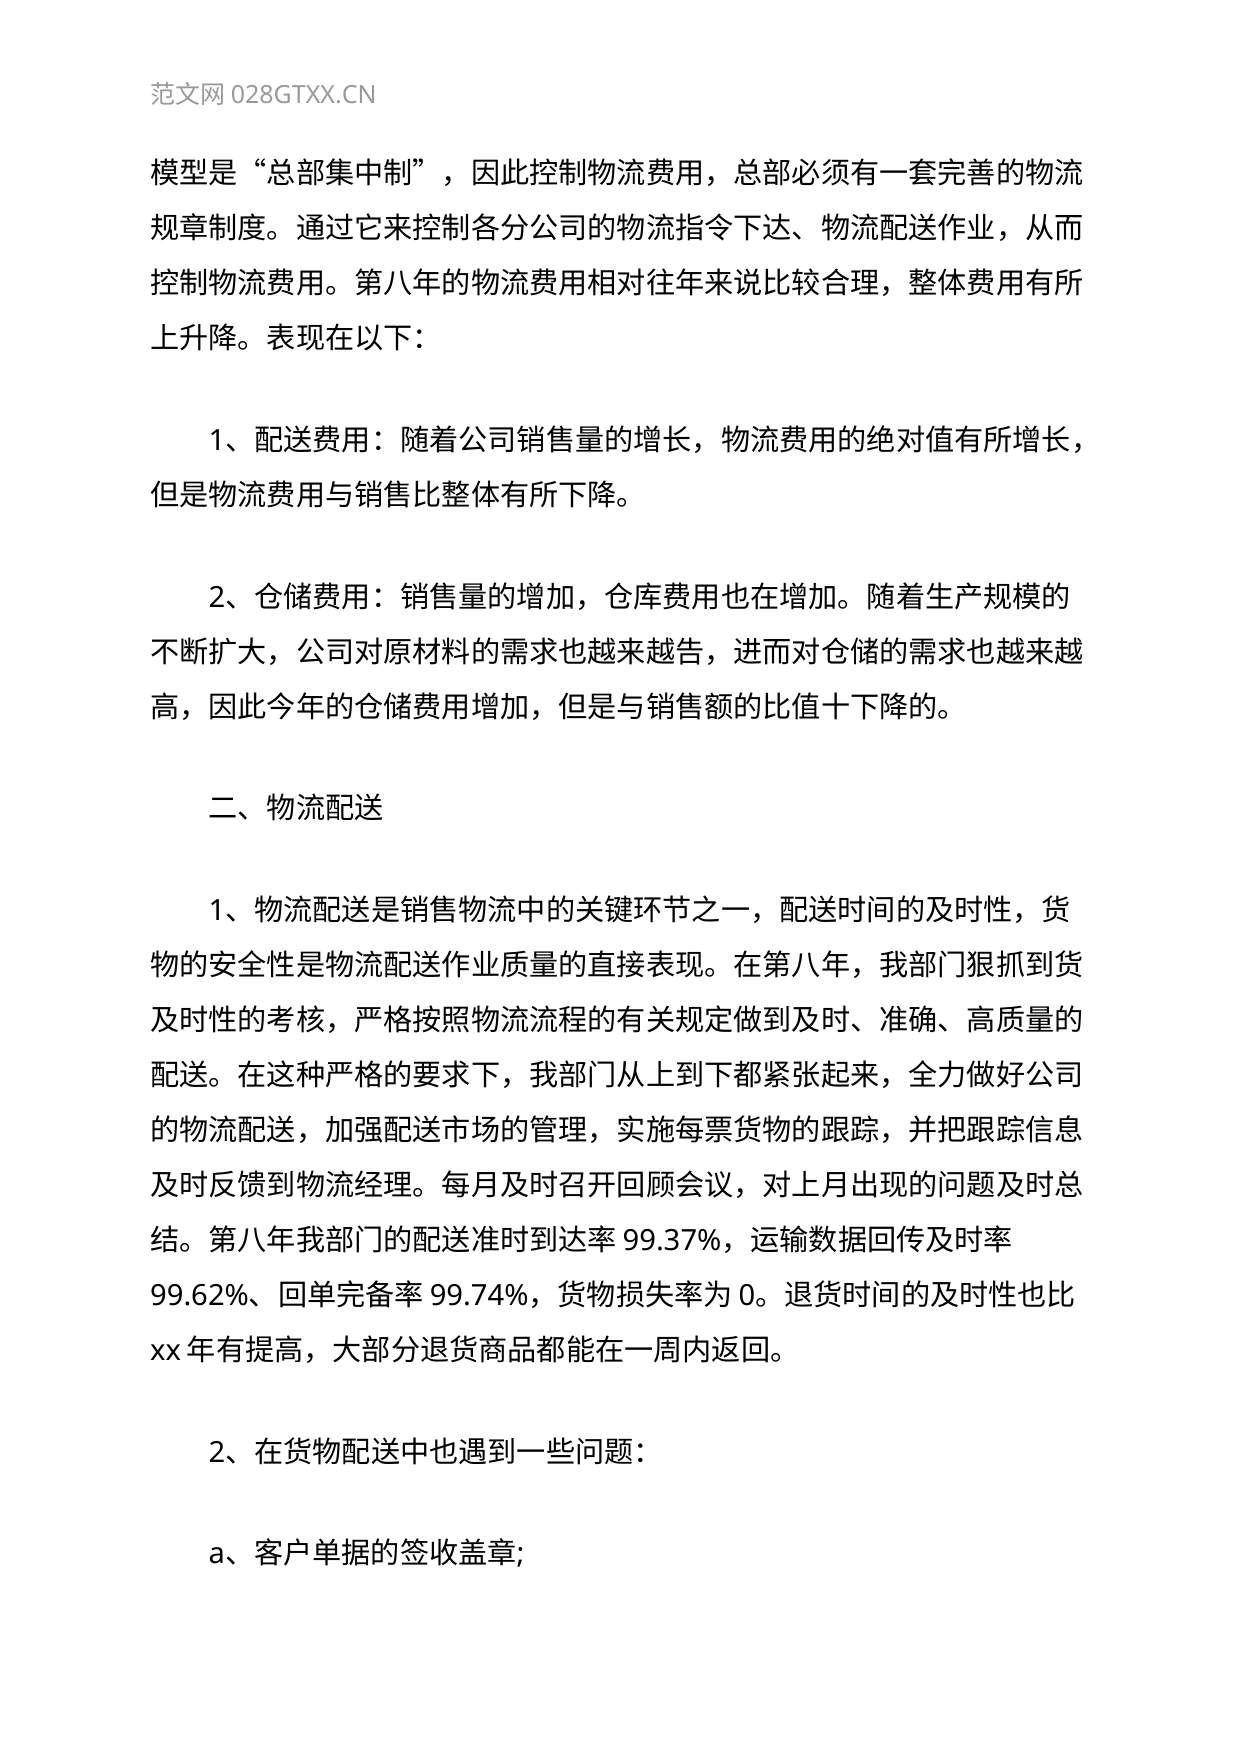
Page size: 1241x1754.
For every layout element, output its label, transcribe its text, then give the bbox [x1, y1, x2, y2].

text 1、配送费用：随着公司销售量的增长，物流费用的绝对值有所增长，但是物流费用与销售比整体有所下降。 [150, 416, 1090, 514]
text 二、物流配送 [150, 785, 1090, 827]
text 1、物流配送是销售物流中的关键环节之一，配送时间的及时性，货物的安全性是物流配送作业质量的直接表现。在第八年，我部门狠抓到货及时性的考核，严格按照物流流程的有关规定做到及时、准确、高质量的配送。在这种严格的要求下，我部门从上到下都紧张起来，全力做好公司的物流配送，加强配送市场的管理，实施每票货物的跟踪，并把跟踪信息及时反馈到物流经理。每月及时召开回顾会议，对上月出现的问题及时总结。第八年我部门的配送准时到达率99.37%，运输数据回传及时率99.62%、回单完备率99.74%，货物损失率为0。退货时间的及时性也比xx年有提高，大部分退货商品都能在一周内返回。 [150, 887, 1090, 1368]
text a、客户单据的签收盖章; [150, 1530, 1090, 1572]
text 2、在货物配送中也遇到一些问题： [150, 1428, 1090, 1471]
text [150, 150, 1090, 357]
text 2、仓储费用：销售量的增加，仓库费用也在增加。随着生产规模的不断扩大，公司对原材料的需求也越来越告，进而对仓储的需求也越来越高，因此今年的仓储费用增加，但是与销售额的比值十下降的。 [150, 573, 1090, 725]
